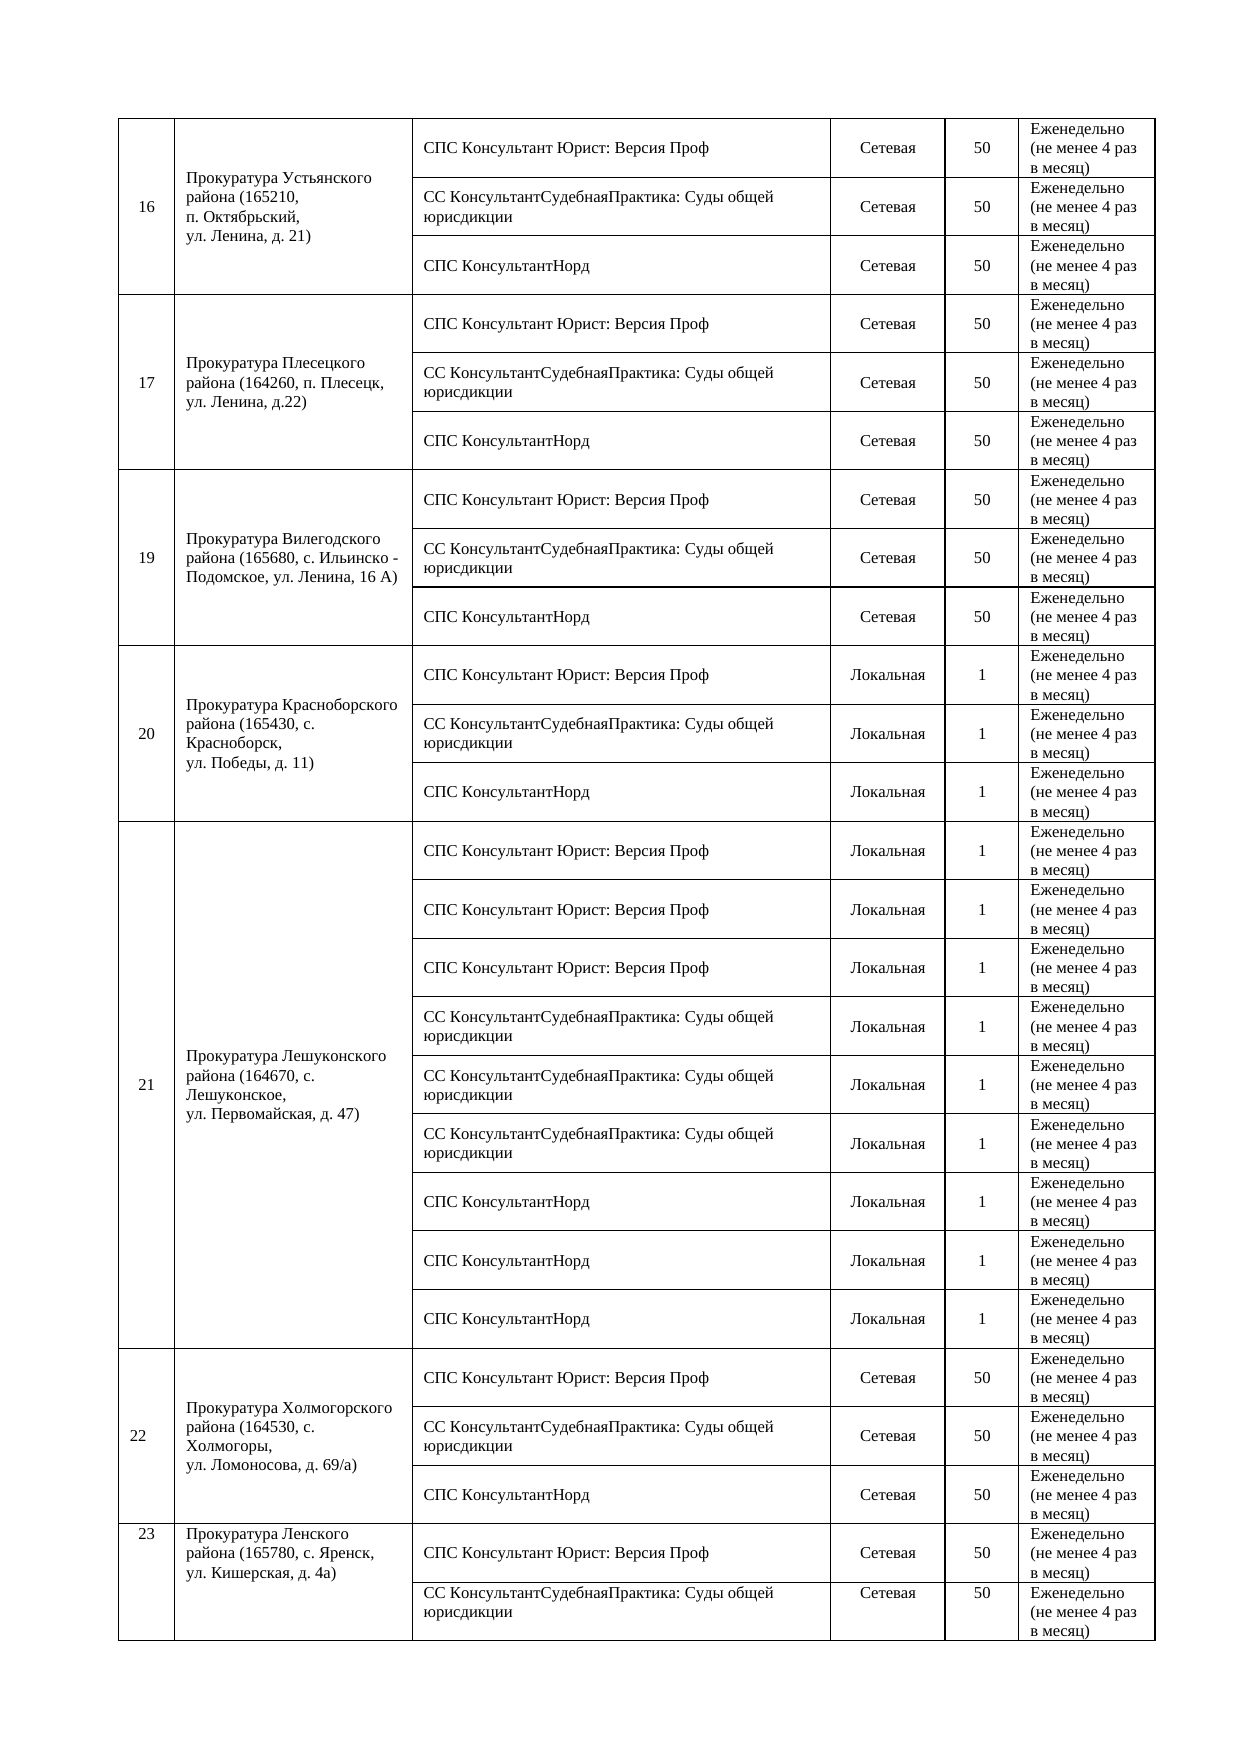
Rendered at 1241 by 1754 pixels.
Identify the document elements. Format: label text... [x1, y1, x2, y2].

table_cell Сетевая [831, 1349, 944, 1406]
table_cell 1 [946, 1114, 1018, 1172]
table_cell Еженедельно (не менее 4 раз в месяц) [1019, 353, 1154, 411]
table_cell 21 [119, 822, 174, 1347]
table_cell 23 [119, 1524, 174, 1640]
table_cell Еженедельно (не менее 4 раз в месяц) [1019, 470, 1154, 528]
table_cell Сетевая [831, 1583, 944, 1640]
table_cell Прокуратура Холмогорского района (164530, с. Холмогоры, ул. Ломоносова, д. 69/а) [175, 1349, 412, 1523]
table_cell Сетевая [831, 412, 944, 469]
table_cell Прокуратура Вилегодского района (165680, с. Ильинско - Подомское, ул. Ленина, 16 А) [175, 470, 412, 645]
table_cell 1 [946, 1231, 1018, 1289]
table_cell СПС Консультант Юрист: Версия Проф [413, 470, 830, 528]
table_cell Сетевая [831, 470, 944, 528]
table_cell СПС Консультант Юрист: Версия Проф [413, 822, 830, 879]
table_cell Еженедельно (не менее 4 раз в месяц) [1019, 1349, 1154, 1406]
table_cell Локальная [831, 939, 944, 996]
table_cell Локальная [831, 1056, 944, 1113]
table_cell Локальная [831, 1114, 944, 1172]
table_cell 50 [946, 353, 1018, 411]
table_cell СПС КонсультантНорд [413, 1290, 830, 1347]
table_cell Локальная [831, 1231, 944, 1289]
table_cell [1019, 119, 1154, 177]
table_cell 50 [946, 119, 1018, 177]
table_cell Еженедельно (не менее 4 раз в месяц) [1019, 646, 1154, 703]
table_cell Прокуратура Красноборского района (165430, с. Красноборск, ул. Победы, д. 11) [175, 646, 412, 821]
table_cell 50 [946, 470, 1018, 528]
table_cell Сетевая [831, 295, 944, 352]
table_cell СПС КонсультантНорд [413, 412, 830, 469]
table_cell 50 [946, 1583, 1018, 1640]
table_cell Еженедельно (не менее 4 раз в месяц) [1019, 705, 1154, 762]
table_cell СС КонсультантСудебнаяПрактика: Суды общей юрисдикции [413, 1114, 830, 1172]
table_cell Еженедельно (не менее 4 раз в месяц) [1019, 1466, 1154, 1523]
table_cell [413, 1583, 830, 1640]
table_cell Сетевая [831, 1407, 944, 1464]
table_cell СС КонсультантСудебнаяПрактика: Суды общей юрисдикции [413, 1056, 830, 1113]
table_cell 1 [946, 705, 1018, 762]
table_cell СПС КонсультантНорд [413, 1466, 830, 1523]
table_cell СПС Консультант Юрист: Версия Проф [413, 119, 830, 177]
table_cell Еженедельно (не менее 4 раз в месяц) [1019, 295, 1154, 352]
table_cell Еженедельно (не менее 4 раз в месяц) [1019, 939, 1154, 996]
table_cell Еженедельно (не менее 4 раз в месяц) [1019, 178, 1154, 235]
table_cell Еженедельно (не менее 4 раз в месяц) [1019, 1231, 1154, 1289]
table_cell 50 [946, 1524, 1018, 1582]
table_cell Еженедельно (не менее 4 раз в месяц) [1019, 412, 1154, 469]
table_cell 20 [119, 646, 174, 821]
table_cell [413, 178, 830, 235]
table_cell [1019, 1583, 1154, 1640]
table_cell Сетевая [831, 353, 944, 411]
table_cell Еженедельно (не менее 4 раз в месяц) [1019, 1407, 1154, 1464]
table_cell 50 [946, 529, 1018, 586]
table_cell СПС КонсультантНорд [413, 236, 830, 294]
table_cell 17 [119, 295, 174, 469]
table_cell 50 [946, 236, 1018, 294]
table_cell СПС Консультант Юрист: Версия Проф [413, 646, 830, 703]
table_cell Сетевая [831, 1524, 944, 1582]
table_cell Еженедельно (не менее 4 раз в месяц) [1019, 588, 1154, 645]
table_cell СС КонсультантСудебнаяПрактика: Суды общей юрисдикции [413, 997, 830, 1055]
table_cell Прокуратура Устьянского района (165210, п. Октябрьский, ул. Ленина, д. 21) [175, 119, 412, 294]
table_cell СПС КонсультантНорд [413, 763, 830, 821]
table_cell Еженедельно (не менее 4 раз в месяц) [1019, 1173, 1154, 1230]
table_cell 1 [946, 763, 1018, 821]
table_cell 1 [946, 1056, 1018, 1113]
table_cell 50 [946, 412, 1018, 469]
table_cell 1 [946, 646, 1018, 703]
table_cell Еженедельно (не менее 4 раз в месяц) [1019, 236, 1154, 294]
table_cell СПС Консультант Юрист: Версия Проф [413, 939, 830, 996]
table_cell Прокуратура Плесецкого района (164260, п. Плесецк, ул. Ленина, д.22) [175, 295, 412, 469]
table_cell Локальная [831, 822, 944, 879]
table_cell СПС Консультант Юрист: Версия Проф [413, 880, 830, 938]
table_cell 1 [946, 1290, 1018, 1347]
table_cell СС КонсультантСудебнаяПрактика: Суды общей юрисдикции [413, 353, 830, 411]
table_cell Локальная [831, 1290, 944, 1347]
table_cell Еженедельно (не менее 4 раз в месяц) [1019, 1114, 1154, 1172]
table_cell СС КонсультантСудебнаяПрактика: Суды общей юрисдикции [413, 705, 830, 762]
table_cell СПС КонсультантНорд [413, 588, 830, 645]
table_cell Сетевая [831, 529, 944, 586]
table_cell 22 [119, 1349, 174, 1523]
table_cell СПС КонсультантНорд [413, 1231, 830, 1289]
table_cell 16 [119, 119, 174, 294]
table_cell СС КонсультантСудебнаяПрактика: Суды общей юрисдикции [413, 529, 830, 586]
table_cell 1 [946, 939, 1018, 996]
table_cell 50 [946, 1349, 1018, 1406]
table_cell Прокуратура Лешуконского района (164670, с. Лешуконское, ул. Первомайская, д. 47) [175, 822, 412, 1347]
table_cell 1 [946, 822, 1018, 879]
table_cell Еженедельно (не менее 4 раз в месяц) [1019, 1524, 1154, 1582]
table_cell Сетевая [831, 178, 944, 235]
table_cell Еженедельно (не менее 4 раз в месяц) [1019, 880, 1154, 938]
table_cell 1 [946, 880, 1018, 938]
table_cell Еженедельно (не менее 4 раз в месяц) [1019, 997, 1154, 1055]
table_cell Локальная [831, 1173, 944, 1230]
table_cell Локальная [831, 646, 944, 703]
table_cell Сетевая [831, 236, 944, 294]
table_cell СПС Консультант Юрист: Версия Проф [413, 295, 830, 352]
table_cell 1 [946, 997, 1018, 1055]
table_cell 50 [946, 588, 1018, 645]
table_cell Сетевая [831, 119, 944, 177]
table_cell 50 [946, 295, 1018, 352]
table_cell СС КонсультантСудебнаяПрактика: Суды общей юрисдикции [413, 1407, 830, 1464]
table_cell Еженедельно (не менее 4 раз в месяц) [1019, 529, 1154, 586]
table_cell 50 [946, 1466, 1018, 1523]
table_cell Локальная [831, 880, 944, 938]
table_cell Еженедельно (не менее 4 раз в месяц) [1019, 1290, 1154, 1347]
table_cell 50 [946, 1407, 1018, 1464]
table_cell Еженедельно (не менее 4 раз в месяц) [1019, 763, 1154, 821]
table_cell 1 [946, 1173, 1018, 1230]
table_cell 19 [119, 470, 174, 645]
table_cell Сетевая [831, 1466, 944, 1523]
table_cell СПС Консультант Юрист: Версия Проф [413, 1349, 830, 1406]
table_cell Еженедельно (не менее 4 раз в месяц) [1019, 1056, 1154, 1113]
table_cell СПС КонсультантНорд [413, 1173, 830, 1230]
table_cell Еженедельно (не менее 4 раз в месяц) [1019, 822, 1154, 879]
table_cell Сетевая [831, 588, 944, 645]
table_cell 50 [946, 178, 1018, 235]
table_cell Локальная [831, 763, 944, 821]
table_cell СПС Консультант Юрист: Версия Проф [413, 1524, 830, 1582]
table_cell Прокуратура Ленского района (165780, с. Яренск, ул. Кишерская, д. 4а) [175, 1524, 412, 1640]
table_cell Локальная [831, 997, 944, 1055]
table_cell Локальная [831, 705, 944, 762]
